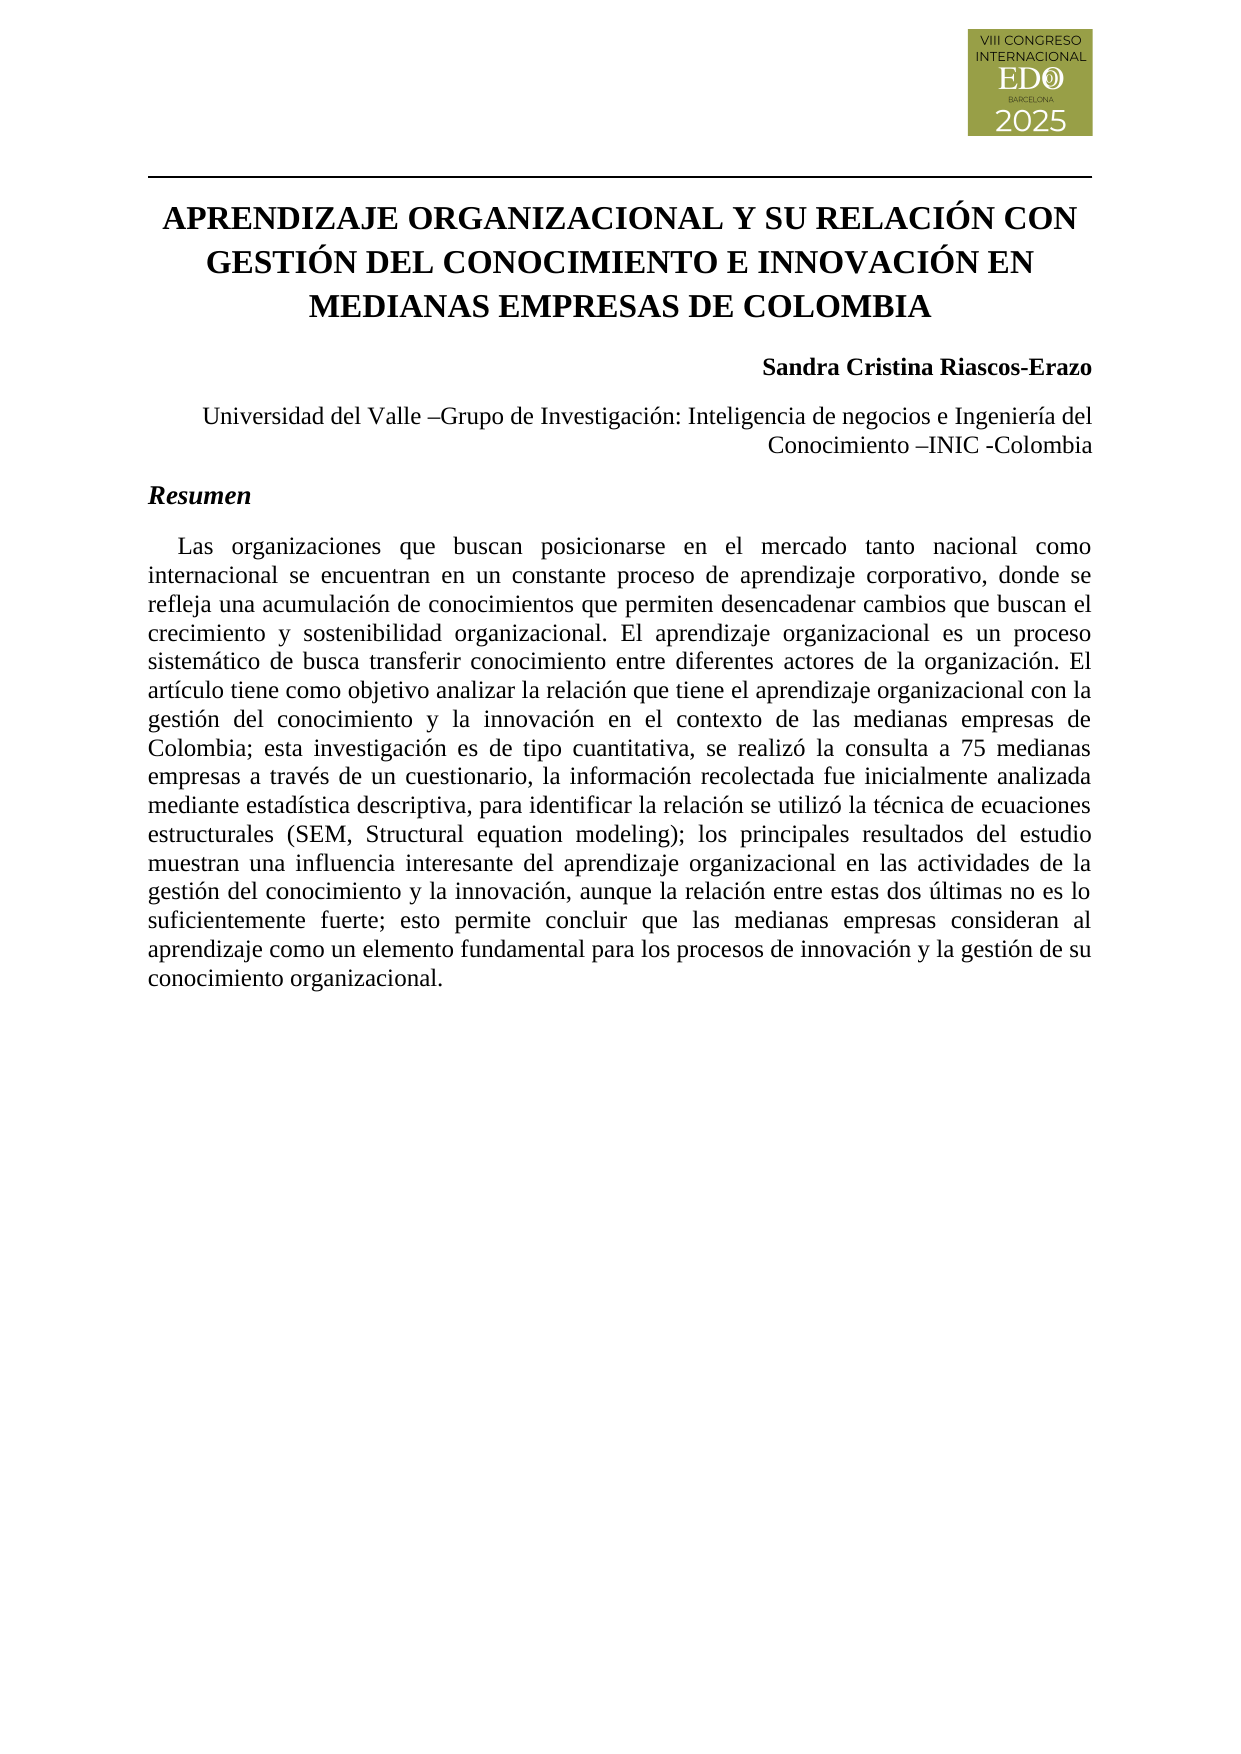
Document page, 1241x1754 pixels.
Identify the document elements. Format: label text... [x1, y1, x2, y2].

text APRENDIZAJE ORGANIZACIONAL Y SU RELACIÓN CON GESTIÓN DEL CONOCIMIENTO E INNOVACIÓN EN MEDIANAS EMPRESAS DE COLOMBIA [148, 198, 1092, 325]
picture [967, 29, 1093, 136]
text Universidad del Valle –Grupo de Investigación: Inteligencia de negocios e Ingeniería del Conocimiento –INIC -Colombia [148, 401, 1092, 459]
text Las organizaciones que buscan posicionarse en el mercado tanto nacional como internacional se encuentran en un constante proceso de aprendizaje corporativo, donde se refleja una acumulación de conocimientos que permiten desencadenar cambios que buscan el crecimiento y sostenibilidad organizacional. El aprendizaje organizacional es un proceso sistemático de busca transferir conocimiento entre diferentes actores de la organización. El artículo tiene como objetivo analizar la relación que tiene el aprendizaje organizacional con la gestión del conocimiento y la innovación en el contexto de las medianas empresas de Colombia; esta investigación es de tipo cuantitativa, se realizó la consulta a 75 medianas empresas a través de un cuestionario, la información recolectada fue inicialmente analizada mediante estadística descriptiva, para identificar la relación se utilizó la técnica de ecuaciones estructurales (SEM, Structural equation modeling); los principales resultados del estudio muestran una influencia interesante del aprendizaje organizacional en las actividades de la gestión del conocimiento y la innovación, aunque la relación entre estas dos últimas no es lo suficientemente fuerte; esto permite concluir que las medianas empresas consideran al aprendizaje como un elemento fundamental para los procesos de innovación y la gestión de su conocimiento organizacional. [148, 531, 1092, 991]
text Sandra Cristina Riascos-Erazo [148, 352, 1092, 380]
text Resumen [148, 479, 1092, 511]
